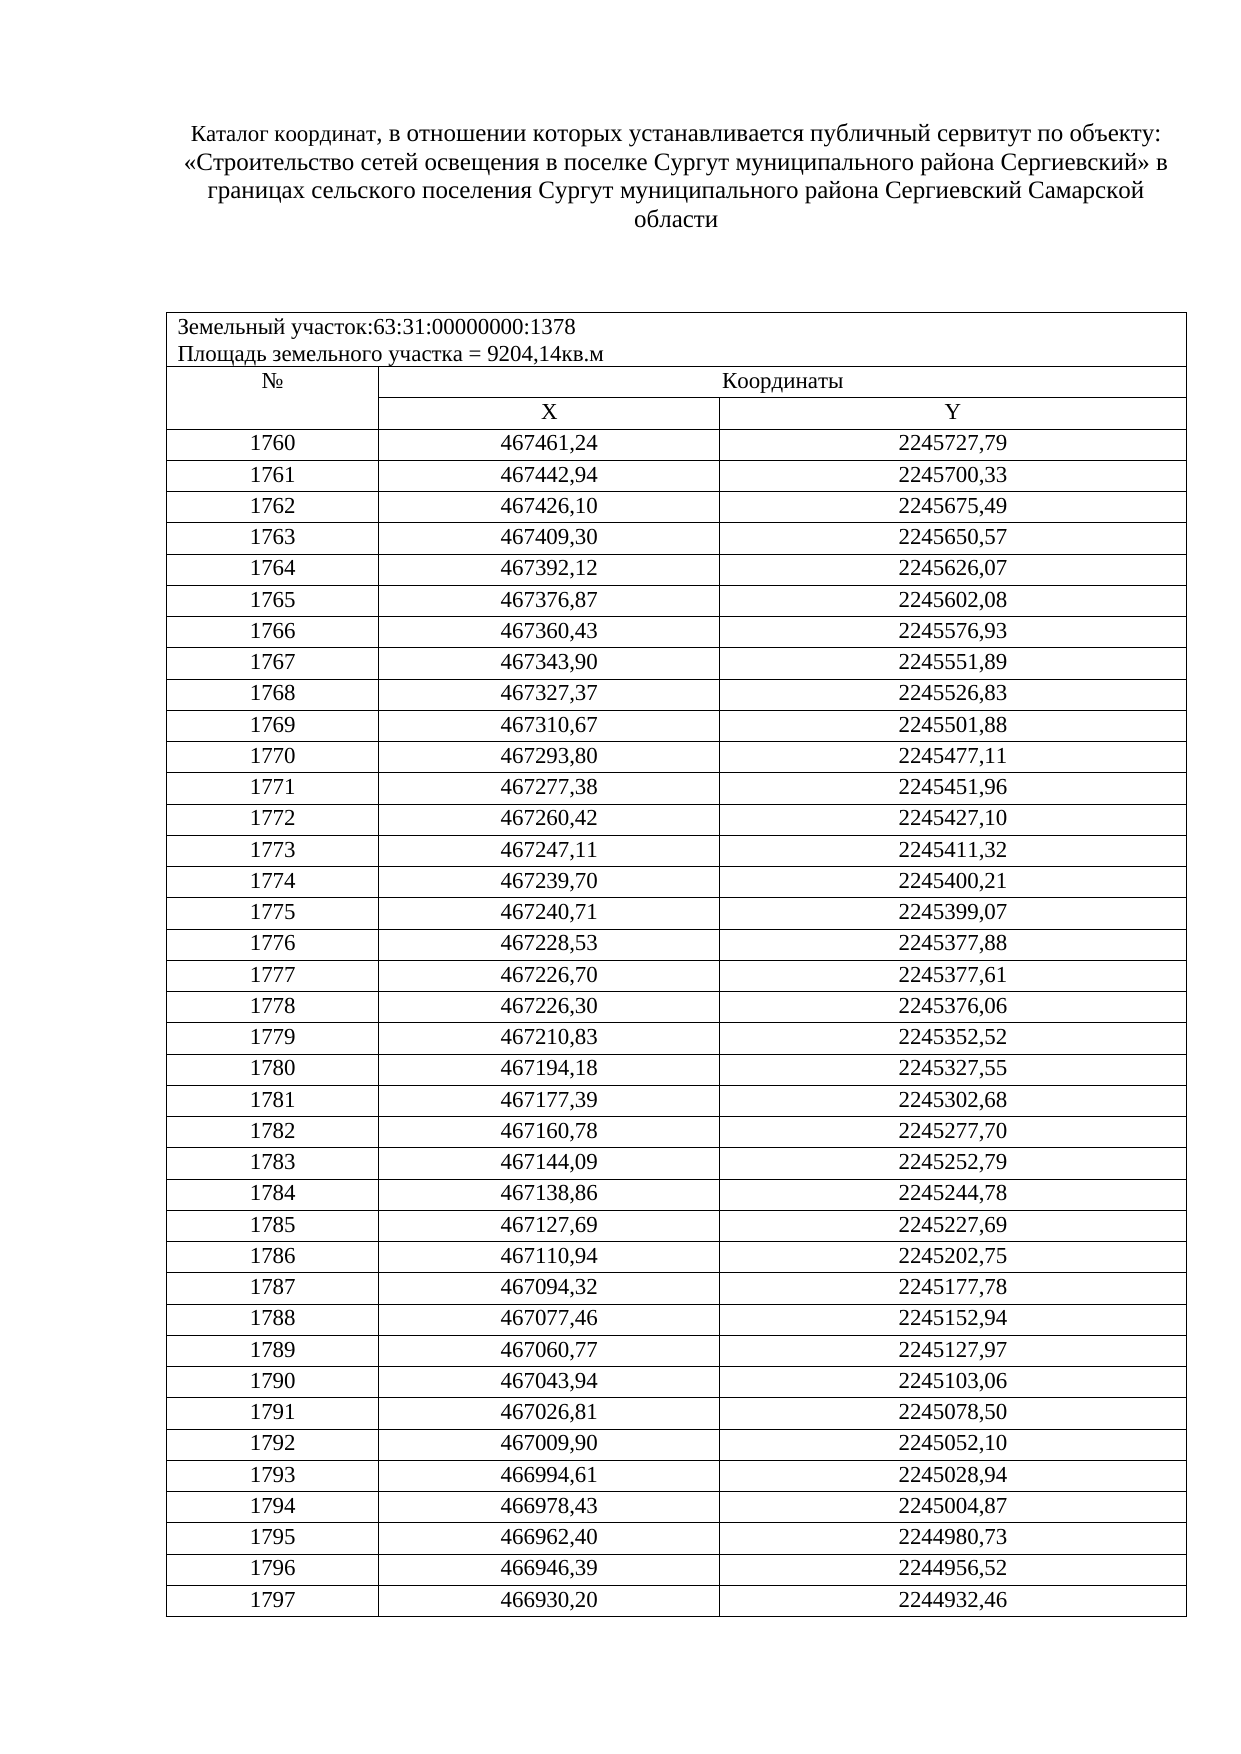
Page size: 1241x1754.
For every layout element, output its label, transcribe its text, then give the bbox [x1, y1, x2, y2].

table_cell 467026,81 [379, 1398, 719, 1428]
table_cell 2245028,94 [720, 1461, 1186, 1491]
table_cell 1765 [167, 586, 378, 616]
table_cell 2245477,11 [720, 742, 1186, 772]
table_cell 1792 [167, 1430, 378, 1460]
table_cell 1795 [167, 1523, 378, 1553]
table_cell 467409,30 [379, 523, 719, 553]
table_cell Координаты [379, 367, 1186, 397]
table_cell Земельный участок:63:31:00000000:1378 Площадь земельного участка = 9204,14кв.м [167, 313, 1186, 366]
table_cell 467226,30 [379, 992, 719, 1022]
table_cell 467110,94 [379, 1242, 719, 1272]
table_cell 467177,39 [379, 1086, 719, 1116]
table_cell 1771 [167, 773, 378, 803]
table_cell 2245244,78 [720, 1180, 1186, 1210]
table_cell X [379, 398, 719, 428]
table_cell 1786 [167, 1242, 378, 1272]
table_cell 467009,90 [379, 1430, 719, 1460]
table_cell Y [720, 398, 1186, 428]
table_cell 2245052,10 [720, 1430, 1186, 1460]
table_cell 2245700,33 [720, 461, 1186, 491]
table_cell 1768 [167, 680, 378, 710]
table_cell 2245327,55 [720, 1055, 1186, 1085]
table_cell 1780 [167, 1055, 378, 1085]
table_cell 1787 [167, 1273, 378, 1303]
table_cell 1775 [167, 898, 378, 928]
table_cell 2245252,79 [720, 1148, 1186, 1178]
table_cell 1797 [167, 1586, 378, 1616]
table_cell 466962,40 [379, 1523, 719, 1553]
table_cell 2245277,70 [720, 1117, 1186, 1147]
table_cell 2245576,93 [720, 617, 1186, 647]
table_cell 467043,94 [379, 1367, 719, 1397]
table_cell 467426,10 [379, 492, 719, 522]
table_cell 1776 [167, 930, 378, 960]
table_cell 2245302,68 [720, 1086, 1186, 1116]
table_cell 2245127,97 [720, 1336, 1186, 1366]
table_cell 467247,11 [379, 836, 719, 866]
table_cell 1770 [167, 742, 378, 772]
table_cell 1782 [167, 1117, 378, 1147]
table_cell 467239,70 [379, 867, 719, 897]
table_cell 2245227,69 [720, 1211, 1186, 1241]
table_cell 2245501,88 [720, 711, 1186, 741]
table_cell 2245650,57 [720, 523, 1186, 553]
table_cell 2245103,06 [720, 1367, 1186, 1397]
table_cell 1766 [167, 617, 378, 647]
table_cell 1769 [167, 711, 378, 741]
table_cell 466978,43 [379, 1492, 719, 1522]
table_cell 466946,39 [379, 1555, 719, 1585]
table_cell 467138,86 [379, 1180, 719, 1210]
table_cell 2244932,46 [720, 1586, 1186, 1616]
table_cell 1763 [167, 523, 378, 553]
table_cell 467228,53 [379, 930, 719, 960]
table_cell 2244980,73 [720, 1523, 1186, 1553]
table_cell № [167, 367, 378, 428]
table_cell 467260,42 [379, 805, 719, 835]
table_cell 1794 [167, 1492, 378, 1522]
table_cell 2245177,78 [720, 1273, 1186, 1303]
table_cell 2245451,96 [720, 773, 1186, 803]
table_cell 2245675,49 [720, 492, 1186, 522]
table_cell 2245399,07 [720, 898, 1186, 928]
table_cell 466994,61 [379, 1461, 719, 1491]
table_cell 1774 [167, 867, 378, 897]
table_cell 2245377,61 [720, 961, 1186, 991]
table_cell 467160,78 [379, 1117, 719, 1147]
table_cell 2245004,87 [720, 1492, 1186, 1522]
table_cell 1781 [167, 1086, 378, 1116]
table_cell 467376,87 [379, 586, 719, 616]
table_cell 467461,24 [379, 430, 719, 460]
table_cell 1790 [167, 1367, 378, 1397]
table_cell 1788 [167, 1305, 378, 1335]
table_cell 2245602,08 [720, 586, 1186, 616]
table_cell 467210,83 [379, 1023, 719, 1053]
table_cell 2245626,07 [720, 555, 1186, 585]
table_cell 2245411,32 [720, 836, 1186, 866]
table_cell 1779 [167, 1023, 378, 1053]
table_cell 2245376,06 [720, 992, 1186, 1022]
table_cell 467310,67 [379, 711, 719, 741]
table_cell 467060,77 [379, 1336, 719, 1366]
table_cell 1796 [167, 1555, 378, 1585]
table_cell 2245152,94 [720, 1305, 1186, 1335]
table_cell 1767 [167, 648, 378, 678]
table_cell 467360,43 [379, 617, 719, 647]
table_cell 2245202,75 [720, 1242, 1186, 1272]
table_cell 1784 [167, 1180, 378, 1210]
table_cell 467127,69 [379, 1211, 719, 1241]
table_cell 1761 [167, 461, 378, 491]
table_cell 2245427,10 [720, 805, 1186, 835]
table_cell 2245727,79 [720, 430, 1186, 460]
table_cell 1772 [167, 805, 378, 835]
table_cell 1791 [167, 1398, 378, 1428]
table_cell 2245526,83 [720, 680, 1186, 710]
table_cell 1762 [167, 492, 378, 522]
table_cell 2245400,21 [720, 867, 1186, 897]
table_cell 467194,18 [379, 1055, 719, 1085]
table_cell 1777 [167, 961, 378, 991]
table_cell 467240,71 [379, 898, 719, 928]
table_cell 2245377,88 [720, 930, 1186, 960]
table_cell 467077,46 [379, 1305, 719, 1335]
table_cell 467293,80 [379, 742, 719, 772]
table_cell 467226,70 [379, 961, 719, 991]
table_cell 1789 [167, 1336, 378, 1366]
table_cell 467094,32 [379, 1273, 719, 1303]
table_header Каталог координат, в отношении которых устанавливается публичный сервитут по объекту: «Строительство сетей освещения в поселке Сургут муниципального района Сергиевский» в границах сельского поселения Сургут муниципального района Сергиевский Самарской области [166, 118, 1186, 312]
table_cell 1773 [167, 836, 378, 866]
table_cell 467442,94 [379, 461, 719, 491]
table_cell 467277,38 [379, 773, 719, 803]
table_cell 467144,09 [379, 1148, 719, 1178]
table_cell 1760 [167, 430, 378, 460]
table_cell 2245352,52 [720, 1023, 1186, 1053]
table_cell 2244956,52 [720, 1555, 1186, 1585]
table_cell 2245078,50 [720, 1398, 1186, 1428]
table_cell 1764 [167, 555, 378, 585]
table_cell 1793 [167, 1461, 378, 1491]
table_cell 467327,37 [379, 680, 719, 710]
table_cell 1785 [167, 1211, 378, 1241]
table_cell 467392,12 [379, 555, 719, 585]
table_cell 467343,90 [379, 648, 719, 678]
table_cell 466930,20 [379, 1586, 719, 1616]
table_cell 1778 [167, 992, 378, 1022]
table_cell 2245551,89 [720, 648, 1186, 678]
table_cell 1783 [167, 1148, 378, 1178]
